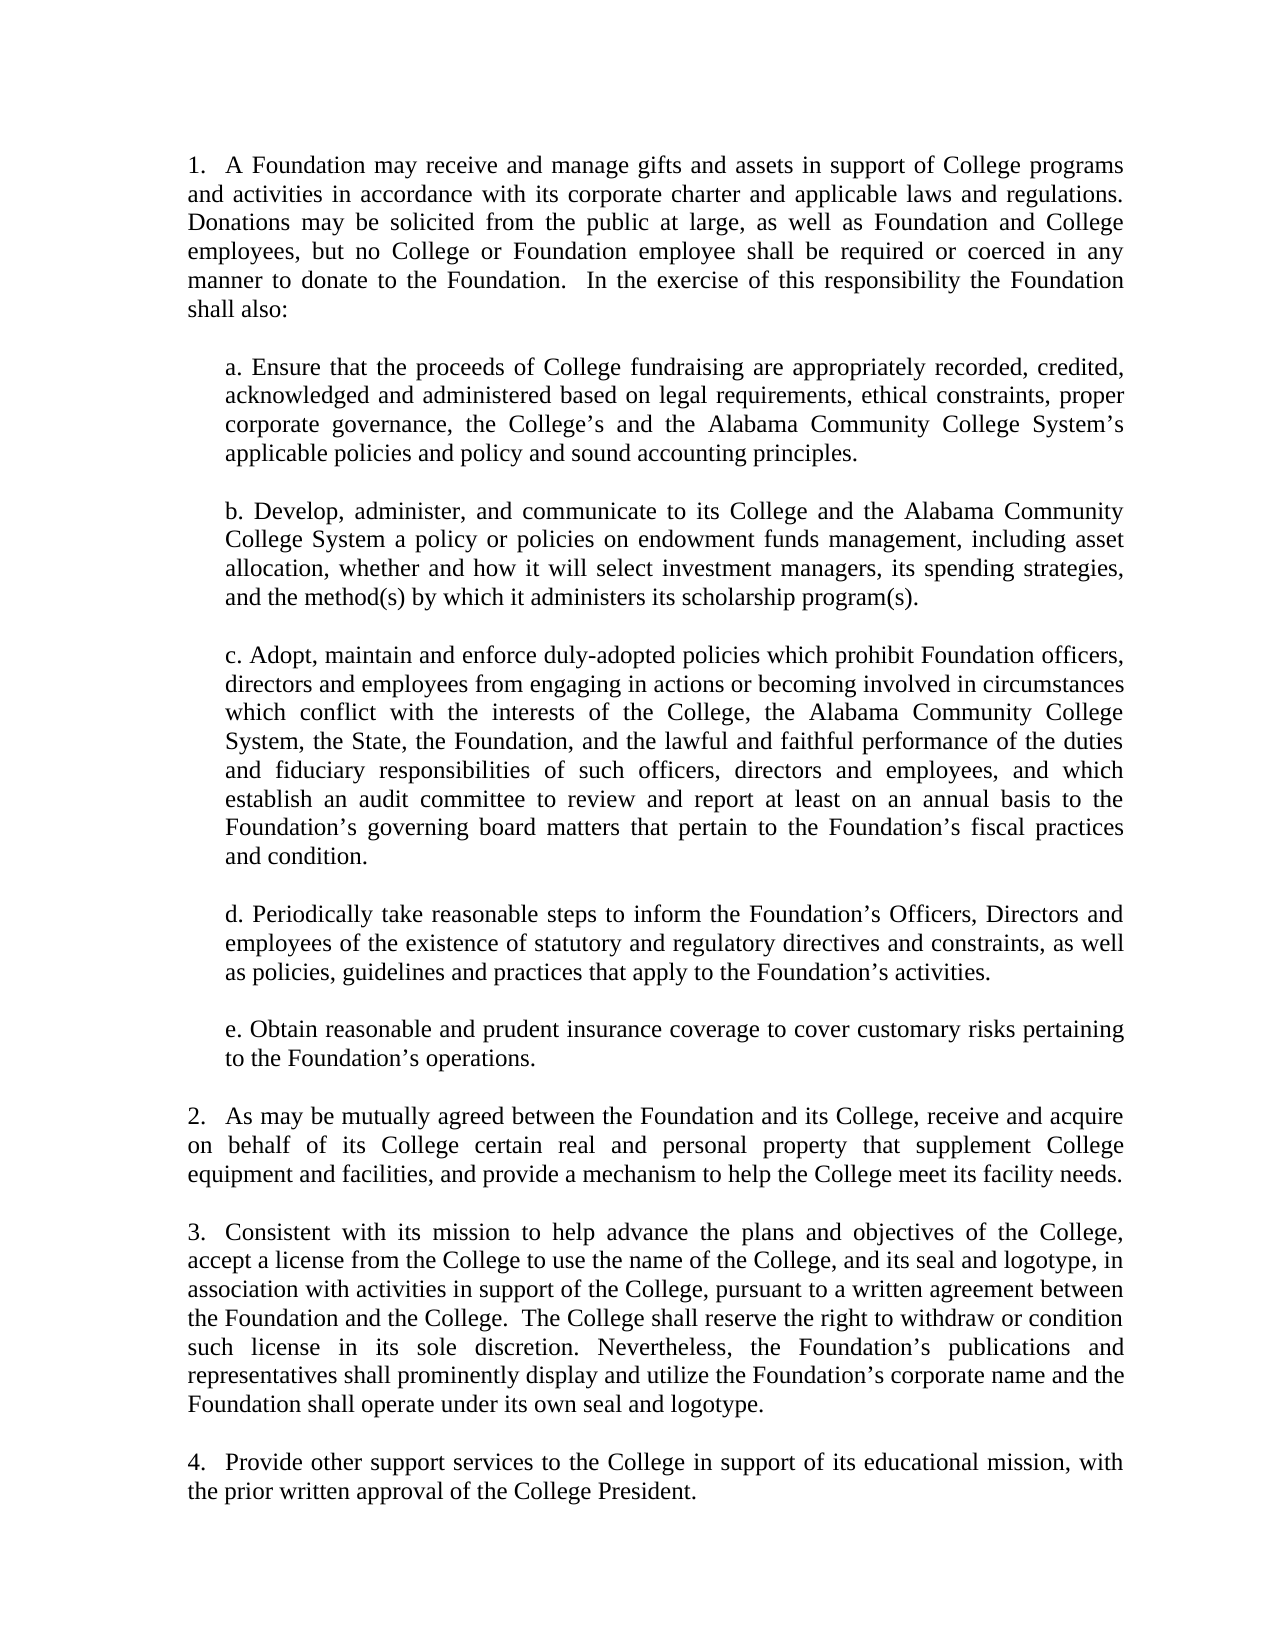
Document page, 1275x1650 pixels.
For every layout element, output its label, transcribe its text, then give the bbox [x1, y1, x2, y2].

text 2. As may be mutually agreed between the Foundation and its College, receive and acquire on behalf of its College certain real and personal property that supplement College equipment and facilities, and provide a mechanism to help the College meet its facility needs. [150, 1101, 1125, 1187]
text 1. A Foundation may receive and manage gifts and assets in support of College programs and activities in accordance with its corporate charter and applicable laws and regulations. Donations may be solicited from the public at large, as well as Foundation and College employees, but no College or Foundation employee shall be required or coerced in any manner to donate to the Foundation. In the exercise of this responsibility the Foundation shall also: [150, 150, 1125, 322]
text c. Adopt, maintain and enforce duly-adopted policies which prohibit Foundation officers, directors and employees from engaging in actions or becoming involved in circumstances which conflict with the interests of the College, the Alabama Community College System, the State, the Foundation, and the lawful and faithful performance of the duties and fiduciary responsibilities of such officers, directors and employees, and which establish an audit committee to review and report at least on an annual basis to the Foundation’s governing board matters that pertain to the Foundation’s fiscal practices and condition. [150, 640, 1125, 870]
text d. Periodically take reasonable steps to inform the Foundation’s Officers, Directors and employees of the existence of statutory and regulatory directives and constraints, as well as policies, guidelines and practices that apply to the Foundation’s activities. [150, 899, 1125, 985]
text 3. Consistent with its mission to help advance the plans and objectives of the College, accept a license from the College to use the name of the College, and its seal and logotype, in association with activities in support of the College, pursuant to a written agreement between the Foundation and the College. The College shall reserve the right to withdraw or condition such license in its sole discretion. Nevertheless, the Foundation’s publications and representatives shall prominently display and utilize the Foundation’s corporate name and the Foundation shall operate under its own seal and logotype. [150, 1217, 1125, 1418]
text e. Obtain reasonable and prudent insurance coverage to cover customary risks pertaining to the Foundation’s operations. [150, 1014, 1125, 1072]
text 4. Provide other support services to the College in support of its educational mission, with the prior written approval of the College President. [150, 1447, 1125, 1504]
text b. Develop, administer, and communicate to its College and the Alabama Community College System a policy or policies on endowment funds management, including asset allocation, whether and how it will select investment managers, its spending strategies, and the method(s) by which it administers its scholarship program(s). [150, 496, 1125, 611]
text a. Ensure that the proceeds of College fundraising are appropriately recorded, credited, acknowledged and administered based on legal requirements, ethical constraints, proper corporate governance, the College’s and the Alabama Community College System’s applicable policies and policy and sound accounting principles. [150, 352, 1125, 467]
